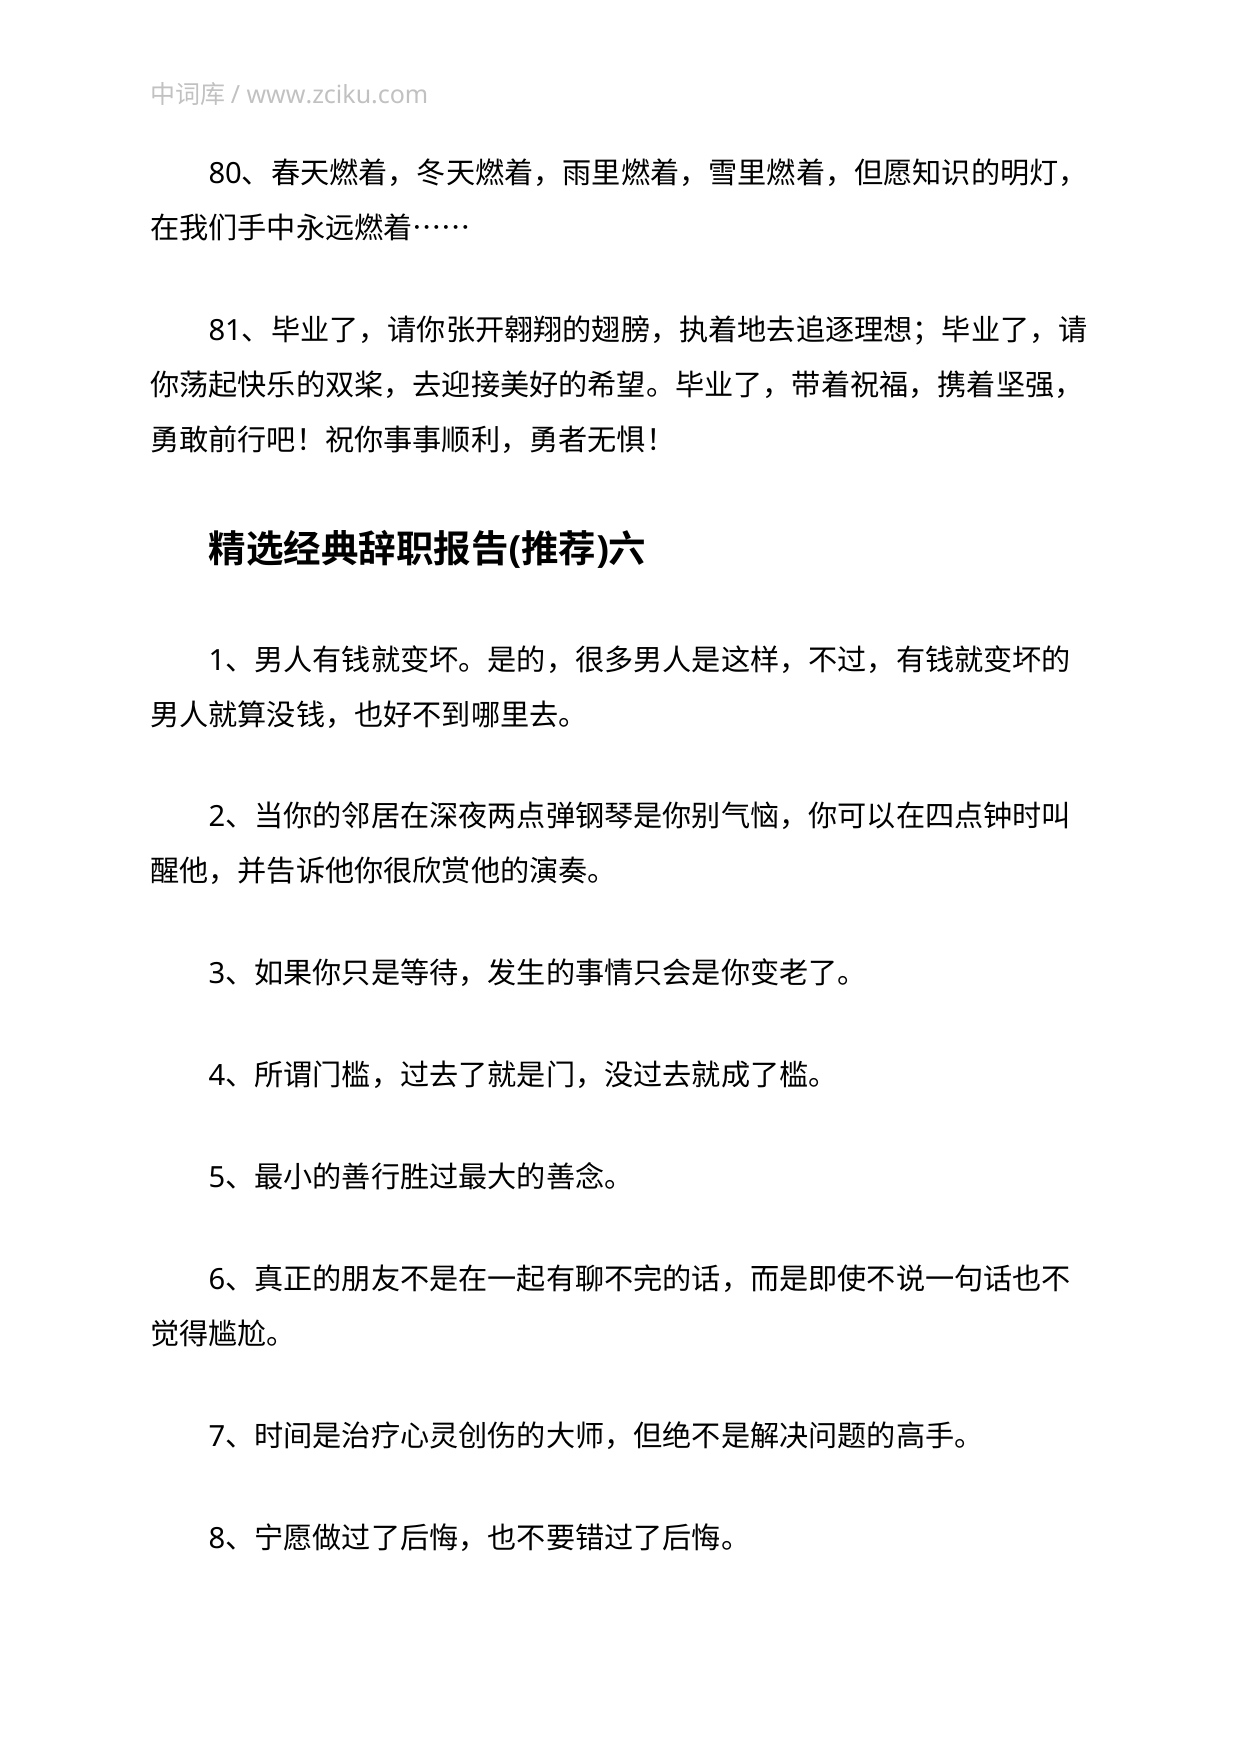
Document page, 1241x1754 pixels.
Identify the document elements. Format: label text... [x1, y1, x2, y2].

text 5、最小的善行胜过最大的善念。 [150, 1153, 1090, 1196]
text 1、男人有钱就变坏。是的，很多男人是这样，不过，有钱就变坏的男人就算没钱，也好不到哪里去。 [150, 636, 1090, 733]
text 3、如果你只是等待，发生的事情只会是你变老了。 [150, 949, 1090, 992]
text 精选经典辞职报告(推荐)六 [150, 518, 1090, 573]
text 80、春天燃着，冬天燃着，雨里燃着，雪里燃着，但愿知识的明灯，在我们手中永远燃着…… [150, 150, 1090, 247]
text 8、宁愿做过了后悔，也不要错过了后悔。 [150, 1514, 1090, 1557]
text 2、当你的邻居在深夜两点弹钢琴是你别气恼，你可以在四点钟时叫醒他，并告诉他你很欣赏他的演奏。 [150, 793, 1090, 890]
text 6、真正的朋友不是在一起有聊不完的话，而是即使不说一句话也不觉得尴尬。 [150, 1256, 1090, 1353]
text 7、时间是治疗心灵创伤的大师，但绝不是解决问题的高手。 [150, 1412, 1090, 1455]
text 4、所谓门槛，过去了就是门，没过去就成了槛。 [150, 1052, 1090, 1094]
text 81、毕业了，请你张开翱翔的翅膀，执着地去追逐理想；毕业了，请你荡起快乐的双桨，去迎接美好的希望。毕业了，带着祝福，携着坚强，勇敢前行吧！祝你事事顺利，勇者无惧！ [150, 307, 1090, 459]
